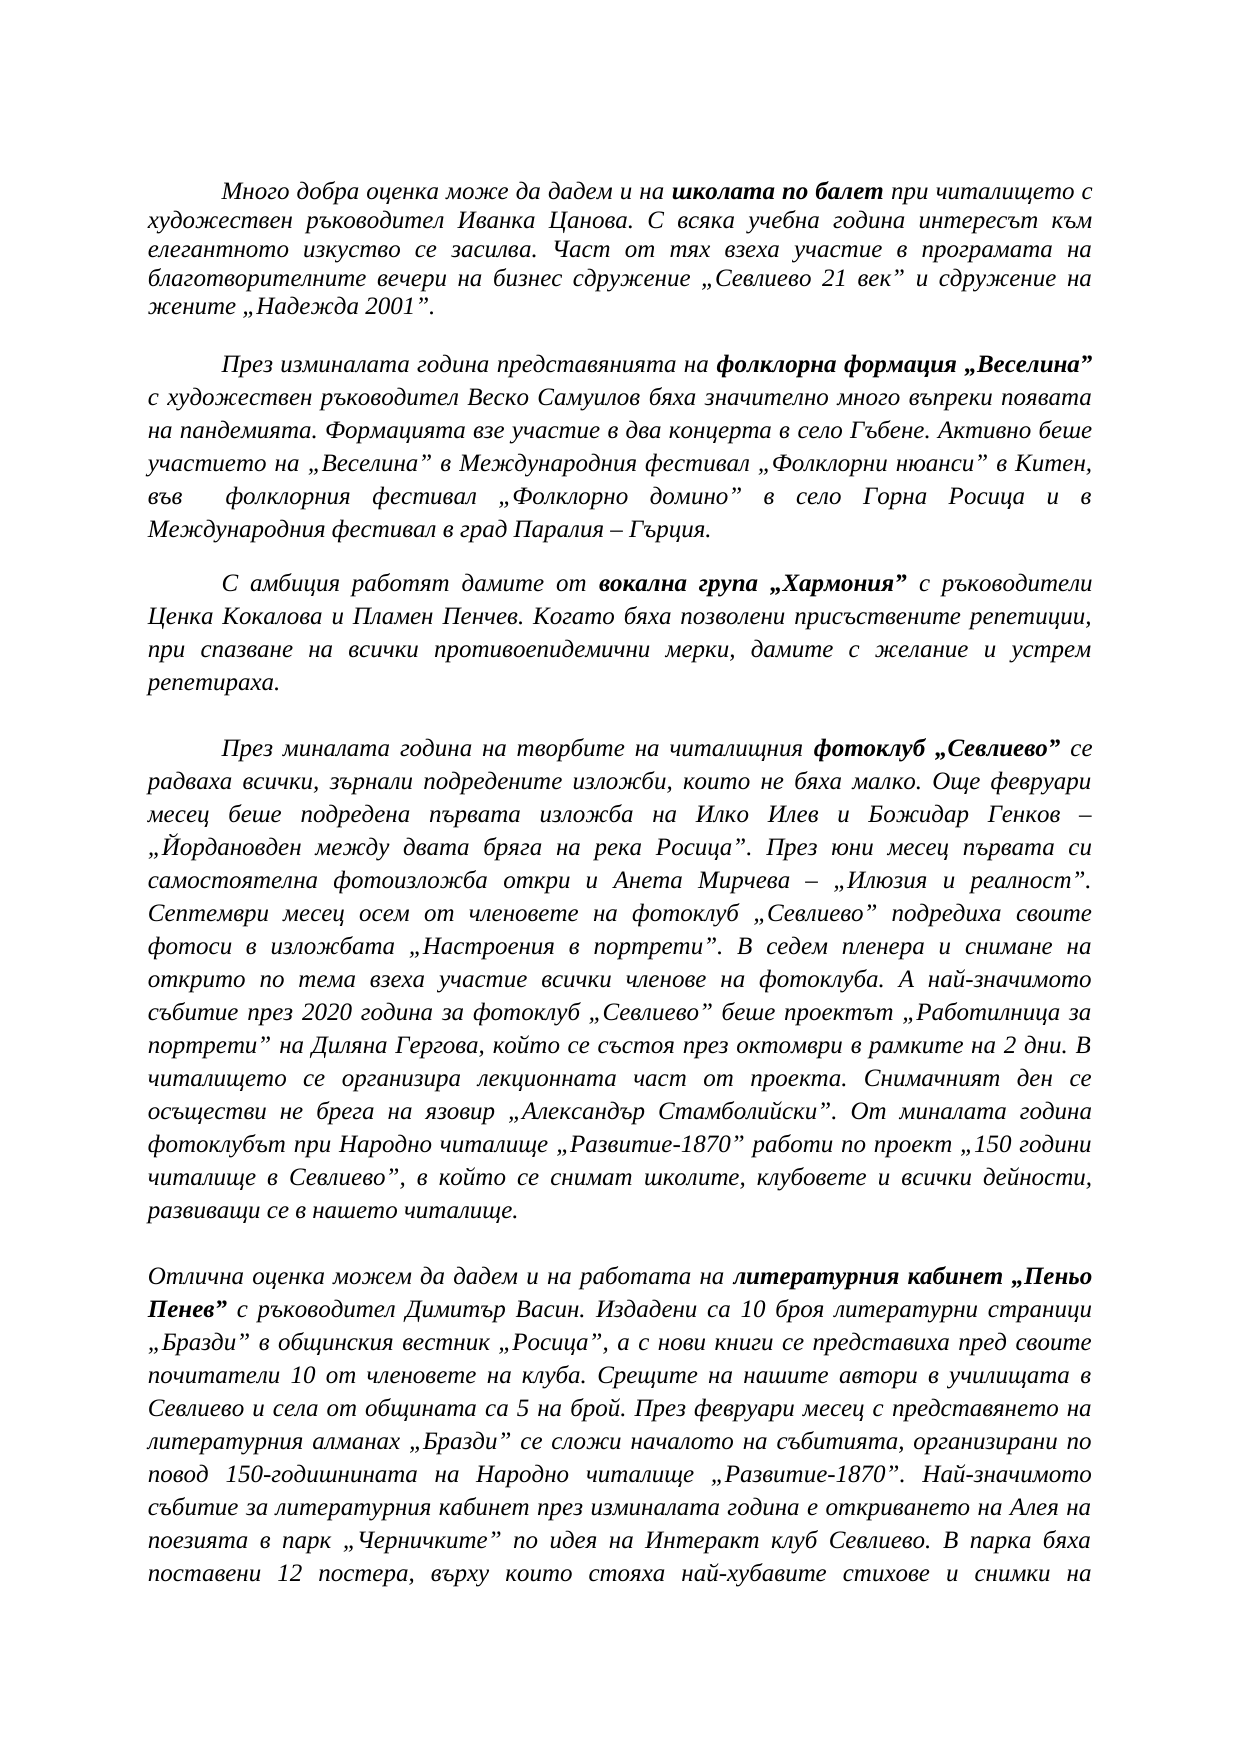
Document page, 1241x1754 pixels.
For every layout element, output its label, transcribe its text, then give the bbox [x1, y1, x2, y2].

text През миналата година на творбите на читалищния фотоклуб „Севлиево” се радваха всички, зърнали подредените изложби, които не бяха малко. Още февруари месец беше подредена първата изложба на Илко Илев и Божидар Генков – „Йордановден между двата бряга на река Росица”. През юни месец първата си самостоятелна фотоизложба откри и Анета Мирчева – „Илюзия и реалност”. Септември месец осем от членовете на фотоклуб „Севлиево” подредиха своите фотоси в изложбата „Настроения в портрети”. В седем пленера и снимане на открито по тема взеха участие всички членове на фотоклуба. А най-значимото събитие през 2020 година за фотоклуб „Севлиево” беше проектът „Работилница за портрети” на Диляна Гергова, който се състоя през октомври в рамките на 2 дни. В читалището се организира лекционната част от проекта. Снимачният ден се осъществи не брега на язовир „Александър Стамболийски”. От миналата година фотоклубът при Народно читалище „Развитие-1870” работи по проект „150 години читалище в Севлиево”, в който се снимат школите, клубовете и всички дейности, развиващи се в нашето читалище. [148, 733, 1093, 1224]
text С амбиция работят дамите от вокална група „Хармония” с ръководители Ценка Кокалова и Пламен Пенчев. Когато бяха позволени присъствените репетиции, при спазване на всички противоепидемични мерки, дамите с желание и устрем репетираха. [148, 568, 1093, 696]
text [148, 1261, 1093, 1587]
text Много добра оценка може да дадем и на школата по балет при читалището с художествен ръководител Иванка Цанова. С всяка учебна година интересът към елегантното изкуство се засилва. Част от тях взеха участие в програмата на благотворителните вечери на бизнес сдружение „Севлиево 21 век” и сдружение на жените „Надежда 2001”. [148, 176, 1093, 320]
text През изминалата година представянията на фолклорна формация „Веселина” с художествен ръководител Веско Самуилов бяха значително много въпреки появата на пандемията. Формацията взе участие в два концерта в село Гъбене. Активно беше участието на „Веселина” в Международния фестивал „Фолклорни нюанси” в Китен, във фолклорния фестивал „Фолклорно домино” в село Горна Росица и в Международния фестивал в град Паралия – Гърция. [148, 349, 1093, 543]
